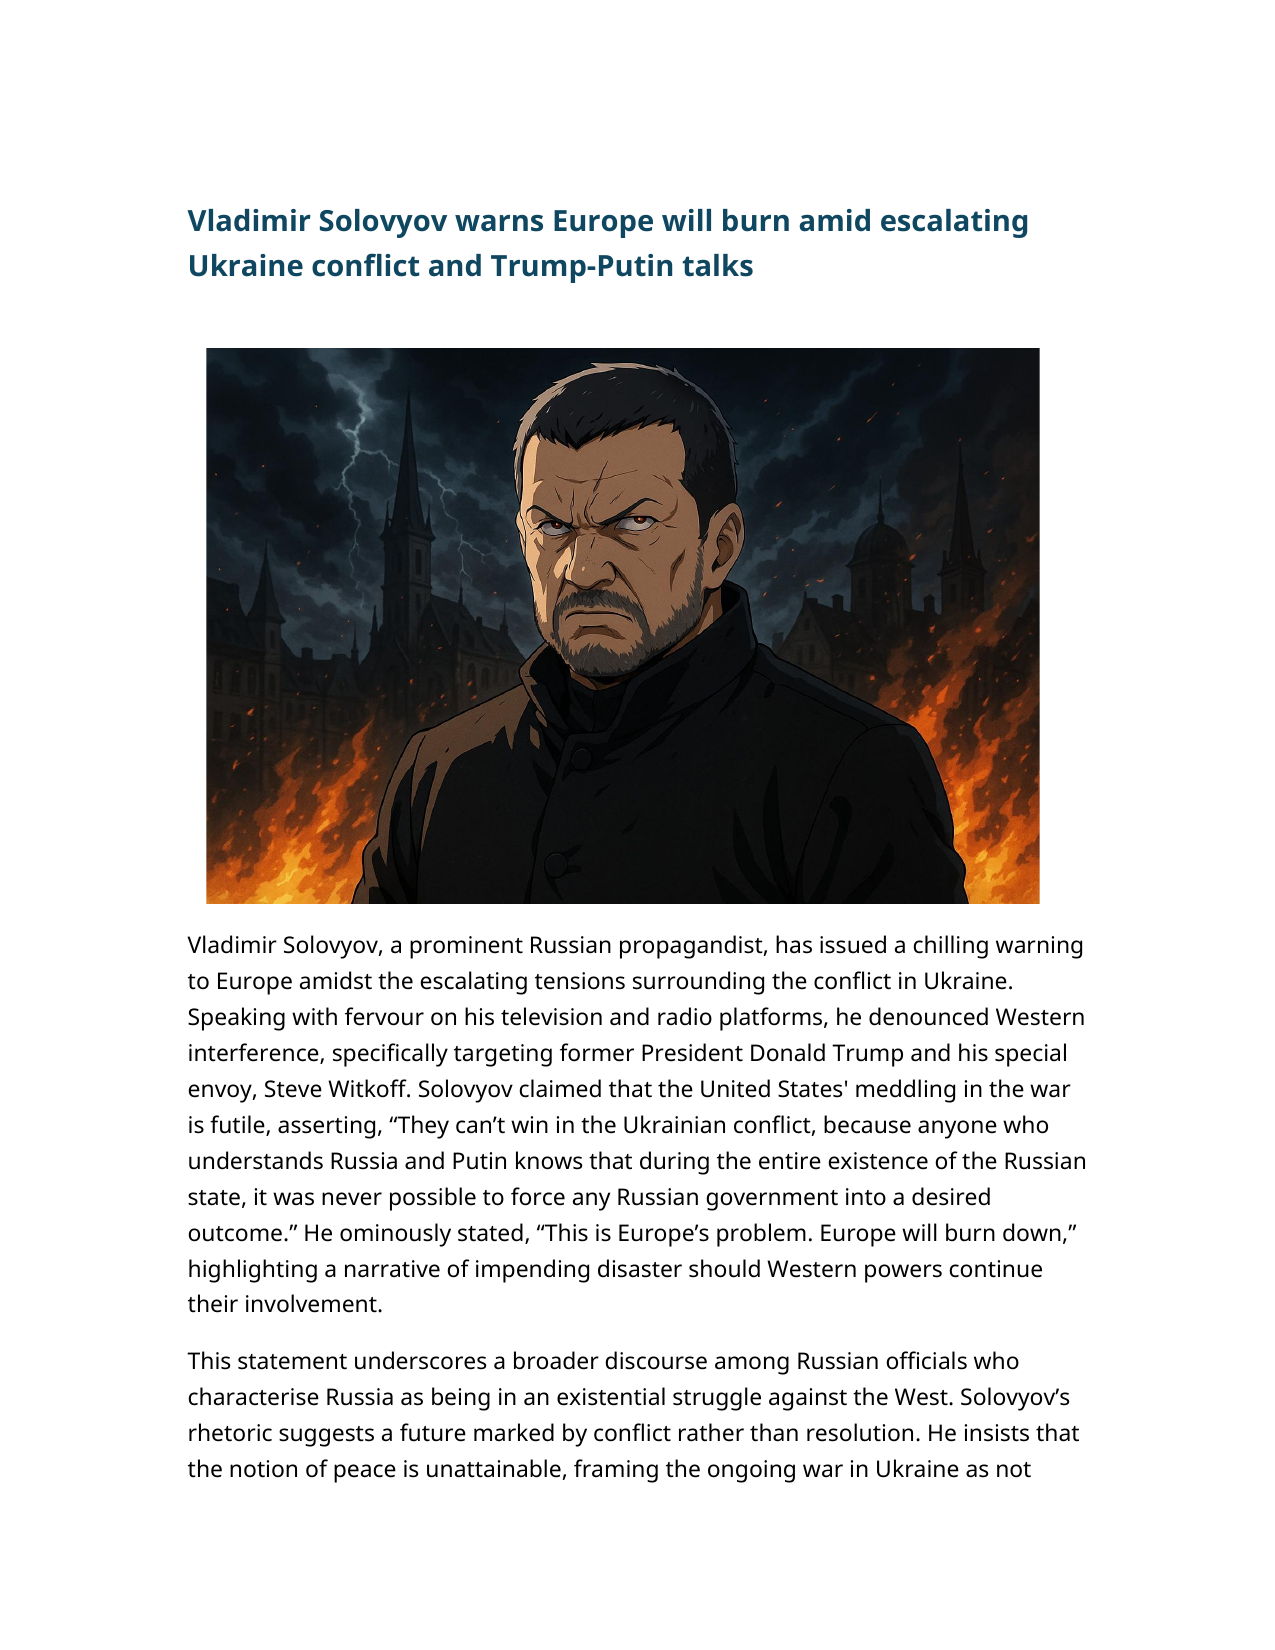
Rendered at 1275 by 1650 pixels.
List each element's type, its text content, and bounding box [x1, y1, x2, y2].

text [187, 1345, 1087, 1484]
subtitle Vladimir Solovyov warns Europe will burn amid escalating Ukraine conflict and Trump-Putin talks [187, 200, 1087, 285]
picture [206, 348, 1040, 904]
text Vladimir Solovyov, a prominent Russian propagandist, has issued a chilling warning to Europe amidst the escalating tensions surrounding the conflict in Ukraine. Speaking with fervour on his television and radio platforms, he denounced Western interference, specifically targeting former President Donald Trump and his special envoy, Steve Witkoff. Solovyov claimed that the United States' meddling in the war is futile, asserting, “They can’t win in the Ukrainian conflict, because anyone who understands Russia and Putin knows that during the entire existence of the Russian state, it was never possible to force any Russian government into a desired outcome.” He ominously stated, “This is Europe’s problem. Europe will burn down,” highlighting a narrative of impending disaster should Western powers continue their involvement. [187, 929, 1087, 1320]
